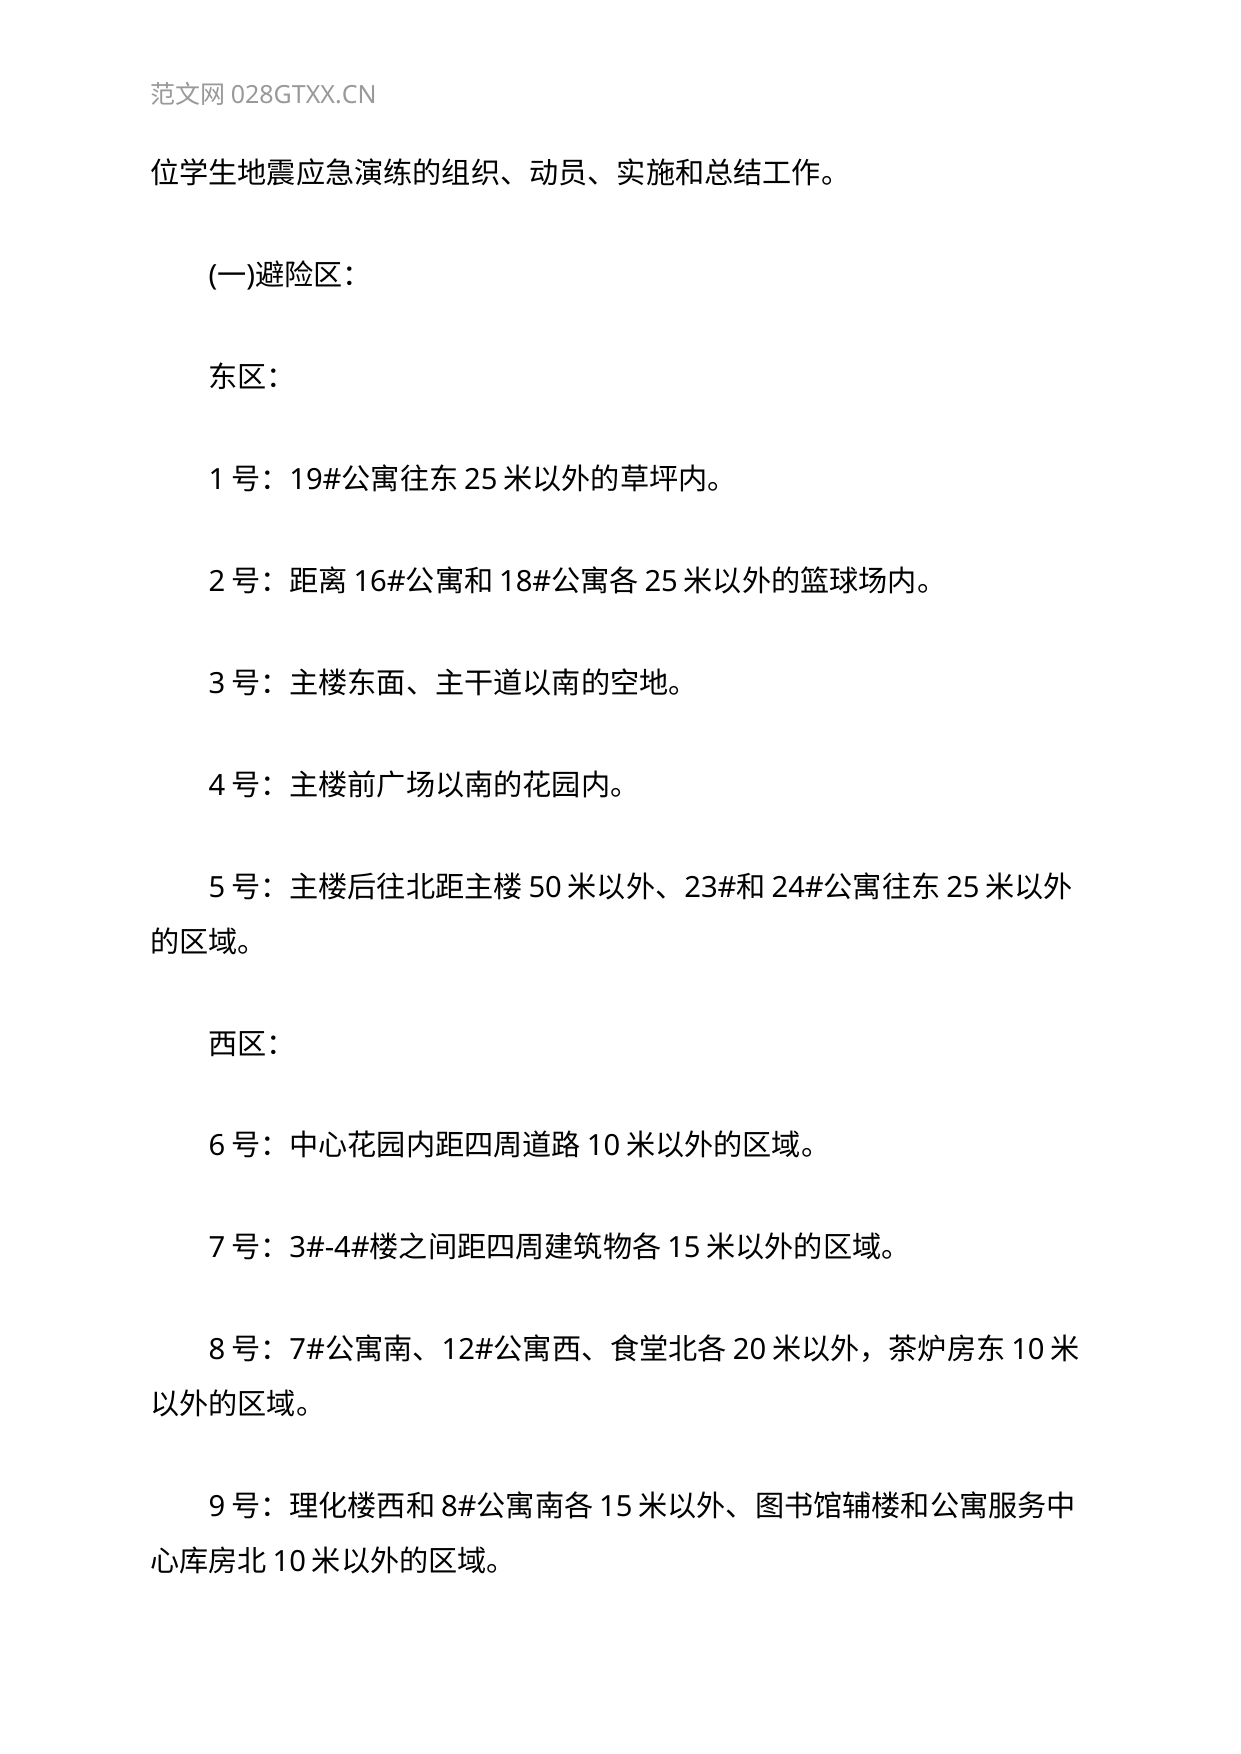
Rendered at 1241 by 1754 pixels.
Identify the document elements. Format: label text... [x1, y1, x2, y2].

text (一)避险区： [150, 252, 1090, 294]
text 3号：主楼东面、主干道以南的空地。 [150, 659, 1090, 702]
text 西区： [150, 1020, 1090, 1062]
text 7号：3#-4#楼之间距四周建筑物各15米以外的区域。 [150, 1224, 1090, 1266]
text 8号：7#公寓南、12#公寓西、食堂北各20米以外，茶炉房东10米以外的区域。 [150, 1326, 1090, 1423]
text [150, 150, 1090, 192]
text 2号：距离16#公寓和18#公寓各25米以外的篮球场内。 [150, 557, 1090, 600]
text 4号：主楼前广场以南的花园内。 [150, 761, 1090, 804]
text 6号：中心花园内距四周道路10米以外的区域。 [150, 1122, 1090, 1164]
text 9号：理化楼西和8#公寓南各15米以外、图书馆辅楼和公寓服务中心库房北10米以外的区域。 [150, 1483, 1090, 1580]
text 东区： [150, 354, 1090, 396]
text 1号：19#公寓往东25米以外的草坪内。 [150, 456, 1090, 498]
text 5号：主楼后往北距主楼50米以外、23#和24#公寓往东25米以外的区域。 [150, 863, 1090, 961]
